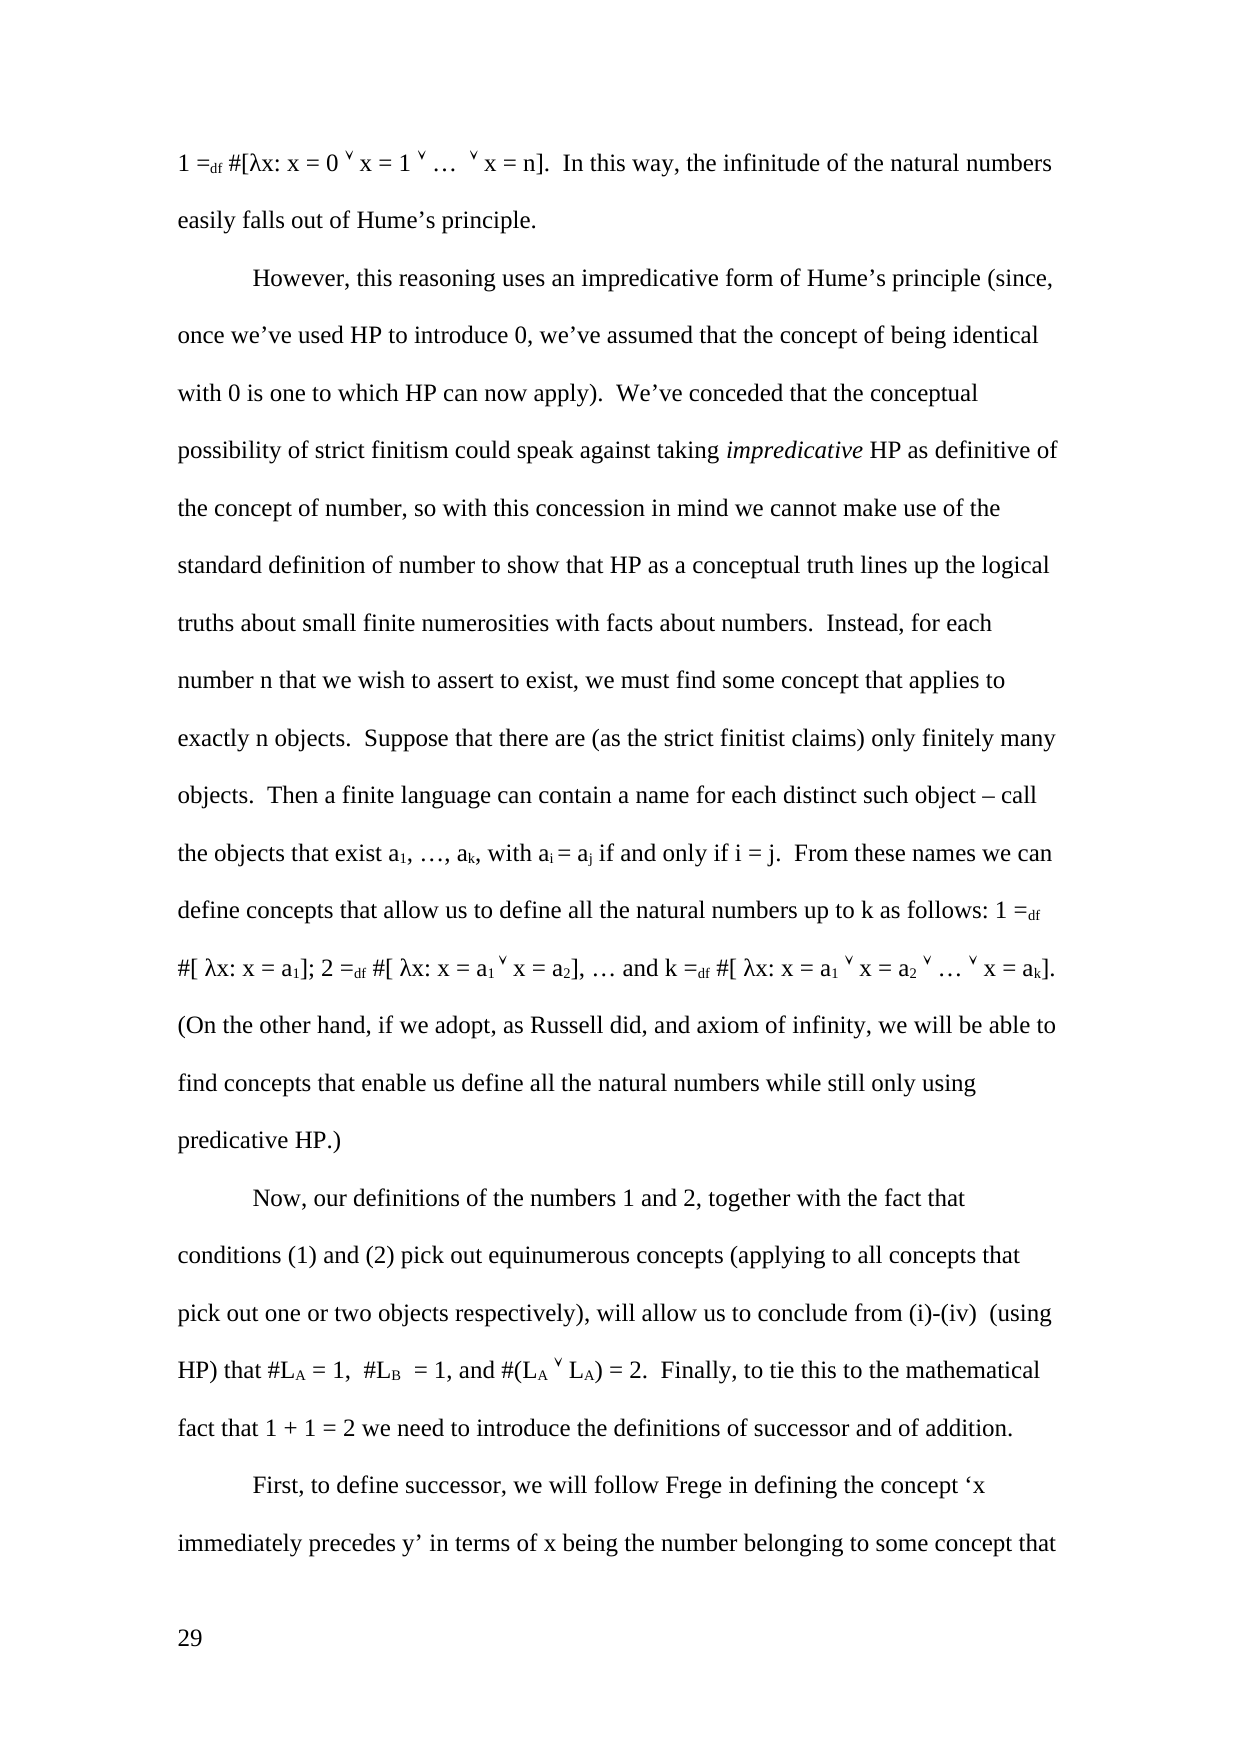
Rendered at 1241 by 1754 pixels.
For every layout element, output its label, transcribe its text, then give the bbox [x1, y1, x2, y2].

text Now, our definitions of the numbers 1 and 2, together with the fact that conditions (1) and (2) pick out equinumerous concepts (applying to all concepts that pick out one or two objects respectively), will allow us to conclude from (i)-(iv) (using HP) that #LA = 1, #LB = 1, and #(LA LA) = 2. Finally, to tie this to the mathematical fact that 1 + 1 = 2 we need to introduce the definitions of successor and of addition. [177, 1183, 1063, 1441]
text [177, 1470, 1063, 1556]
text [177, 148, 1063, 234]
text However, this reasoning uses an impredicative form of Hume’s principle (since, once we’ve used HP to introduce 0, we’ve assumed that the concept of being identical with 0 is one to which HP can now apply). We’ve conceded that the conceptual possibility of strict finitism could speak against taking impredicative HP as definitive of the concept of number, so with this concession in mind we cannot make use of the standard definition of number to show that HP as a conceptual truth lines up the logical truths about small finite numerosities with facts about numbers. Instead, for each number n that we wish to assert to exist, we must find some concept that applies to exactly n objects. Suppose that there are (as the strict finitist claims) only finitely many objects. Then a finite language can contain a name for each distinct such object – call the objects that exist a1, …, ak, with ai = aj if and only if i = j. From these names we can define concepts that allow us to define all the natural numbers up to k as follows: 1 =df #[ λx: x = a1]; 2 =df #[ λx: x = a1 x = a2], … and k =df #[ λx: x = a1 x = a2 … x = ak]. (On the other hand, if we adopt, as Russell did, and axiom of infinity, we will be able to find concepts that enable us define all the natural numbers while still only using predicative HP.) [177, 263, 1063, 1154]
